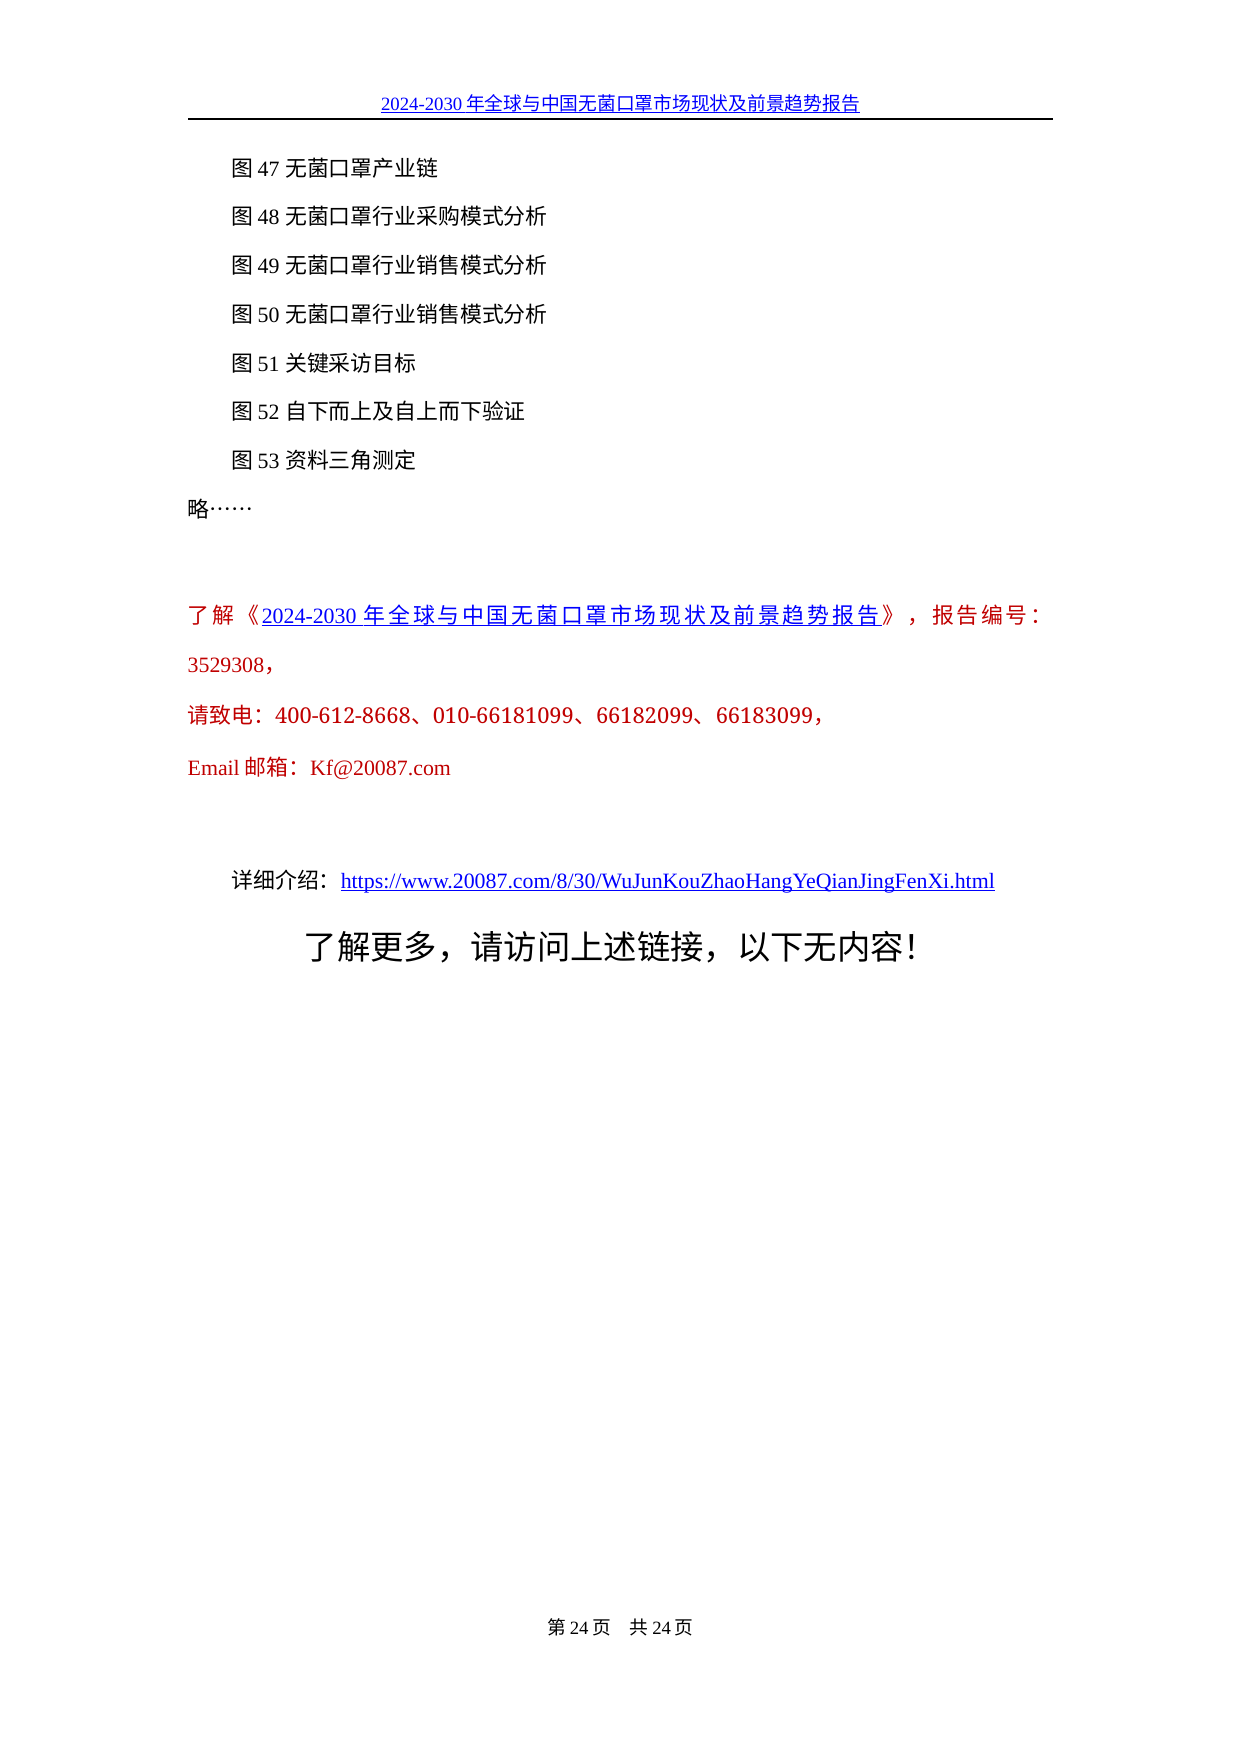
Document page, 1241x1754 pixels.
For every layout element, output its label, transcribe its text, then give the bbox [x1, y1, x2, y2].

title 了解更多，请访问上述链接，以下无内容！ [187, 913, 1053, 978]
text Email邮箱：Kf@20087.com [187, 750, 1053, 782]
text 详细介绍：https://www.20087.com/8/30/WuJunKouZhaoHangYeQianJingFenXi.html [187, 863, 1053, 895]
text 请致电：400-612-8668、010-66181099、66182099、66183099， [187, 698, 1053, 731]
text 了解《2024-2030年全球与中国无菌口罩市场现状及前景趋势报告》，报告编号：3529308， [187, 598, 1053, 679]
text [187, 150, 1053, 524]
